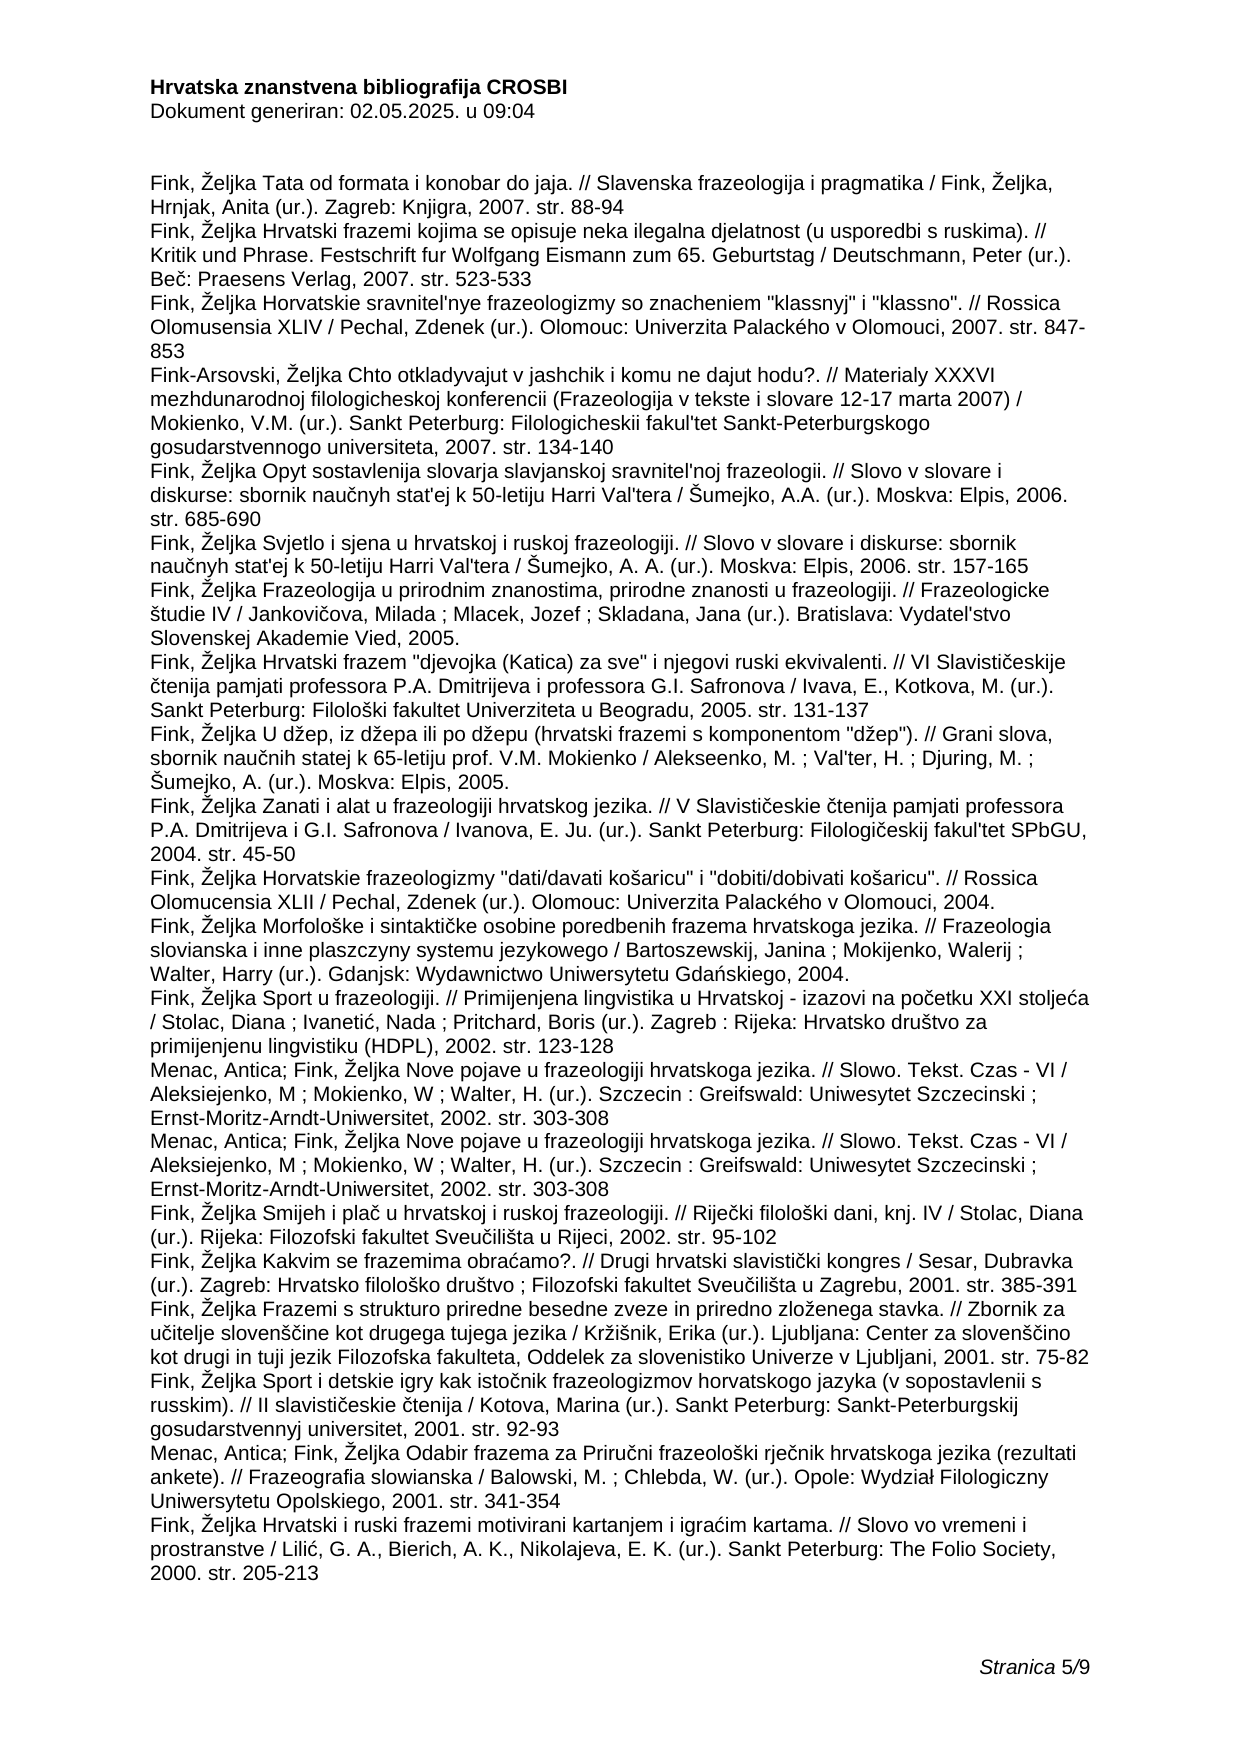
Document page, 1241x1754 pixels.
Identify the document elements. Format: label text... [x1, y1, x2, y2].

text Fink, Željka [150, 914, 1090, 986]
text Fink, Željka [150, 530, 1090, 578]
text Fink, Željka [150, 1249, 1090, 1297]
text Menac, Antica; Fink, Željka [150, 1441, 1090, 1513]
text Fink, Željka [150, 578, 1090, 650]
text Fink, Željka [150, 866, 1090, 914]
text Fink, Željka [150, 986, 1090, 1057]
text Fink, Željka [150, 458, 1090, 530]
text Fink, Željka [150, 1369, 1090, 1441]
text Fink, Željka [150, 794, 1090, 866]
text Menac, Antica; Fink, Željka [150, 1129, 1090, 1201]
text Fink, Željka [150, 722, 1090, 794]
text Fink-Arsovski, Željka [150, 363, 1090, 458]
text Fink, Željka [150, 219, 1090, 291]
text Menac, Antica; Fink, Željka [150, 1057, 1090, 1129]
text Fink, Željka [150, 1513, 1090, 1584]
text Fink, Željka [150, 291, 1090, 363]
text Fink, Željka [150, 1297, 1090, 1369]
text Fink, Željka [150, 650, 1090, 722]
text Fink, Željka [150, 171, 1090, 219]
text Fink, Željka [150, 1201, 1090, 1249]
